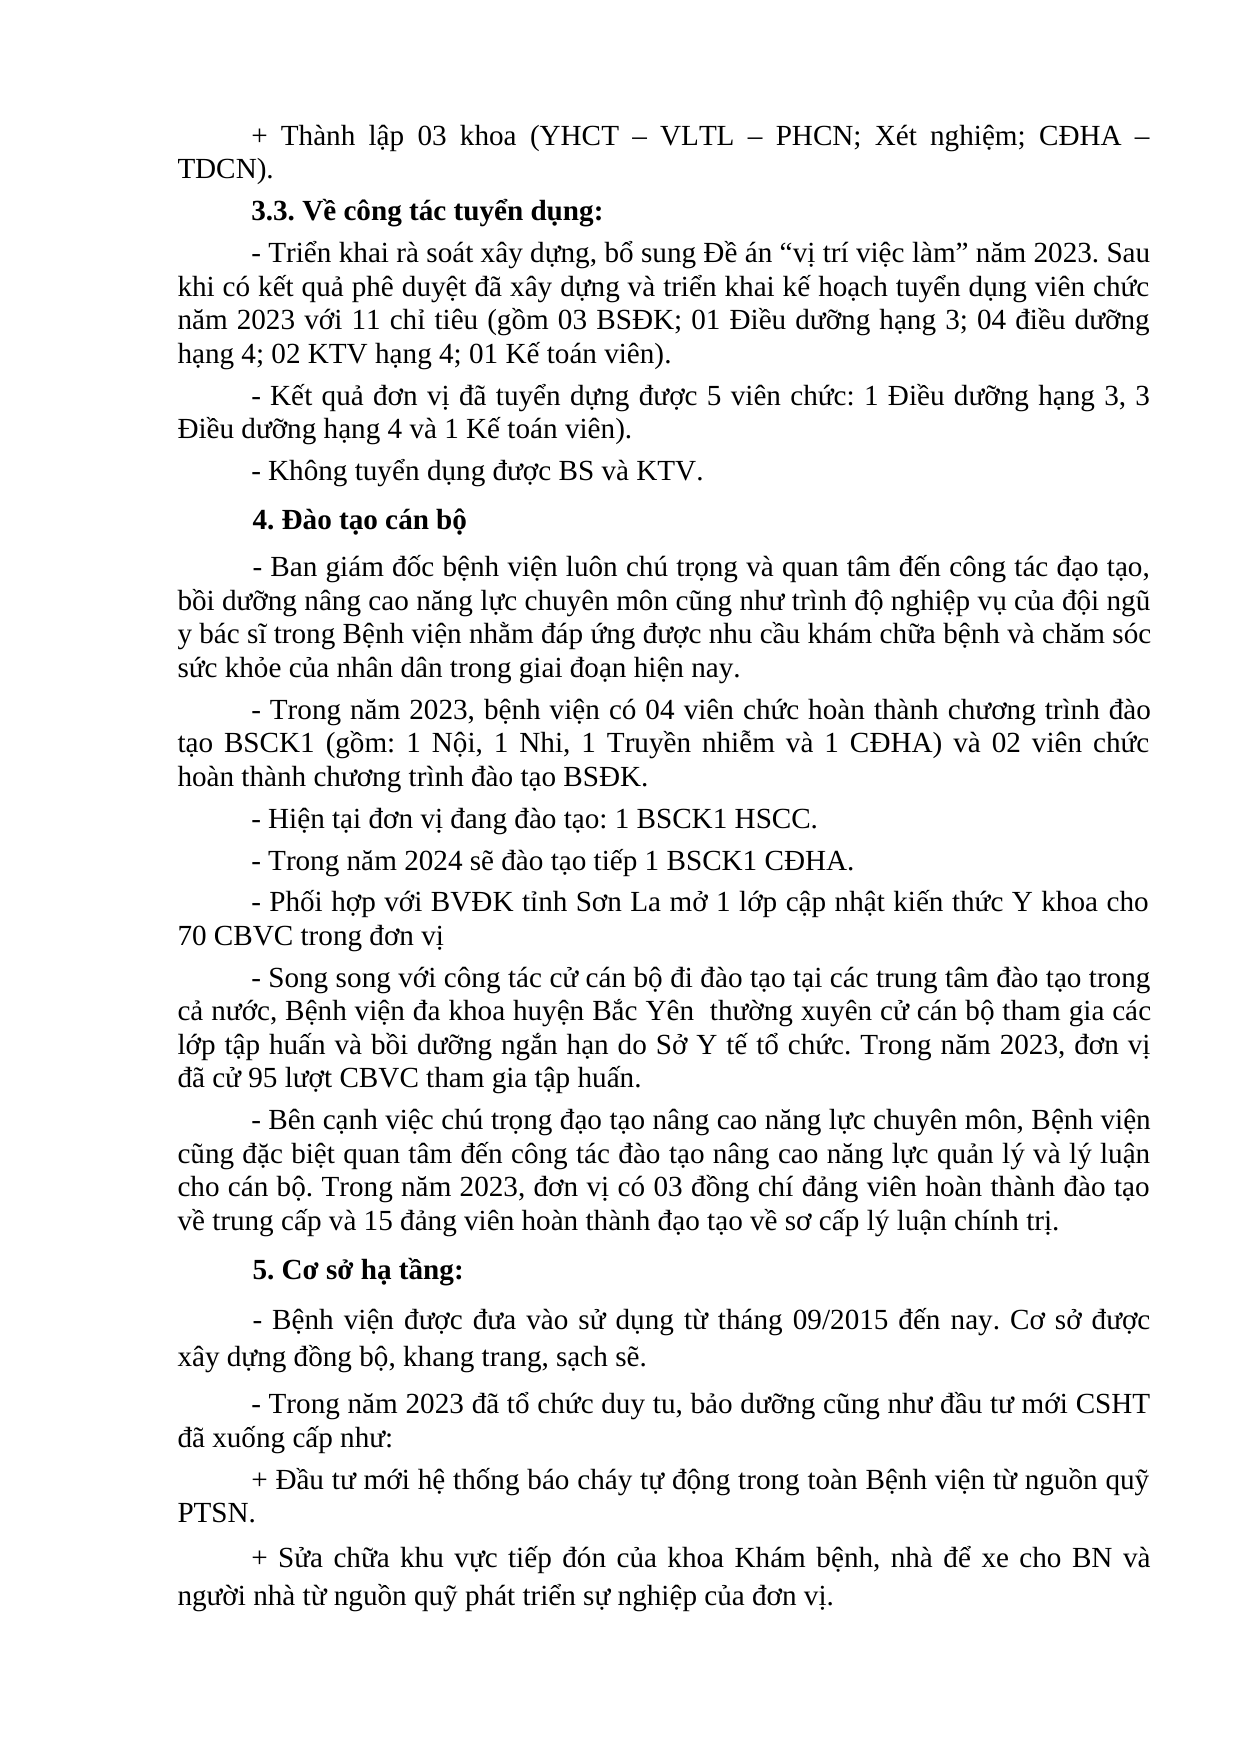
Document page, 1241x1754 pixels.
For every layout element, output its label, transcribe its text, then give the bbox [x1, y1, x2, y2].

text 3.3. Về công tác tuyển dụng: [177, 193, 1152, 227]
text 4. Đào tạo cán bộ [177, 499, 1152, 537]
text 5. Cơ sở hạ tầng: [177, 1249, 1152, 1287]
text - Ban giám đốc bệnh viện luôn chú trọng và quan tâm đến công tác đạo tạo, bồi dưỡng nâng cao năng lực chuyên môn cũng như trình độ nghiệp vụ của đội ngũ y bác sĩ trong Bệnh viện nhằm đáp ứng được nhu cầu khám chữa bệnh và chăm sóc sức khỏe của nhân dân trong giai đoạn hiện nay. [177, 549, 1152, 683]
text - Triển khai rà soát xây dựng, bổ sung Đề án “vị trí việc làm” năm 2023. Sau khi có kết quả phê duyệt đã xây dựng và triển khai kế hoạch tuyển dụng viên chức năm 2023 với 11 chỉ tiêu (gồm 03 BSĐK; 01 Điều dưỡng hạng 3; 04 điều dưỡng hạng 4; 02 KTV hạng 4; 01 Kế toán viên). [177, 235, 1152, 369]
text + Thành lập 03 khoa (YHCT – VLTL – PHCN; Xét nghiệm; CĐHA – TDCN). [177, 118, 1152, 185]
text + Đầu tư mới hệ thống báo cháy tự động trong toàn Bệnh viện từ nguồn quỹ PTSN. [177, 1462, 1152, 1529]
text - Phối hợp với BVĐK tỉnh Sơn La mở 1 lớp cập nhật kiến thức Y khoa cho 70 CBVC trong đơn vị [177, 884, 1152, 952]
text - Hiện tại đơn vị đang đào tạo: 1 BSCK1 HSCC. [177, 801, 1152, 834]
text - Bệnh viện được đưa vào sử dụng từ tháng 09/2015 đến nay. Cơ sở được xây dựng đồng bộ, khang trang, sạch sẽ. [177, 1299, 1152, 1374]
text - Bên cạnh việc chú trọng đạo tạo nâng cao năng lực chuyên môn, Bệnh viện cũng đặc biệt quan tâm đến công tác đào tạo nâng cao năng lực quản lý và lý luận cho cán bộ. Trong năm 2023, đơn vị có 03 đồng chí đảng viên hoàn thành đào tạo về trung cấp và 15 đảng viên hoàn thành đạo tạo về sơ cấp lý luận chính trị. [177, 1102, 1152, 1237]
text - Kết quả đơn vị đã tuyển dựng được 5 viên chức: 1 Điều dưỡng hạng 3, 3 Điều dưỡng hạng 4 và 1 Kế toán viên). [177, 378, 1152, 445]
text - Song song với công tác cử cán bộ đi đào tạo tại các trung tâm đào tạo trong cả nước, Bệnh viện đa khoa huyện Bắc Yên thường xuyên cử cán bộ tham gia các lớp tập huấn và bồi dưỡng ngắn hạn do Sở Y tế tổ chức. Trong năm 2023, đơn vị đã cử 95 lượt CBVC tham gia tập huấn. [177, 960, 1152, 1094]
text - Trong năm 2024 sẽ đào tạo tiếp 1 BSCK1 CĐHA. [177, 843, 1152, 876]
text + Sửa chữa khu vực tiếp đón của khoa Khám bệnh, nhà để xe cho BN và người nhà từ nguồn quỹ phát triển sự nghiệp của đơn vị. [177, 1537, 1152, 1612]
text - Trong năm 2023 đã tổ chức duy tu, bảo dưỡng cũng như đầu tư mới CSHT đã xuống cấp như: [177, 1387, 1152, 1454]
text - Trong năm 2023, bệnh viện có 04 viên chức hoàn thành chương trình đào tạo BSCK1 (gồm: 1 Nội, 1 Nhi, 1 Truyền nhiễm và 1 CĐHA) và 02 viên chức hoàn thành chương trình đào tạo BSĐK. [177, 692, 1152, 792]
text - Không tuyển dụng được BS và KTV. [177, 453, 1152, 487]
